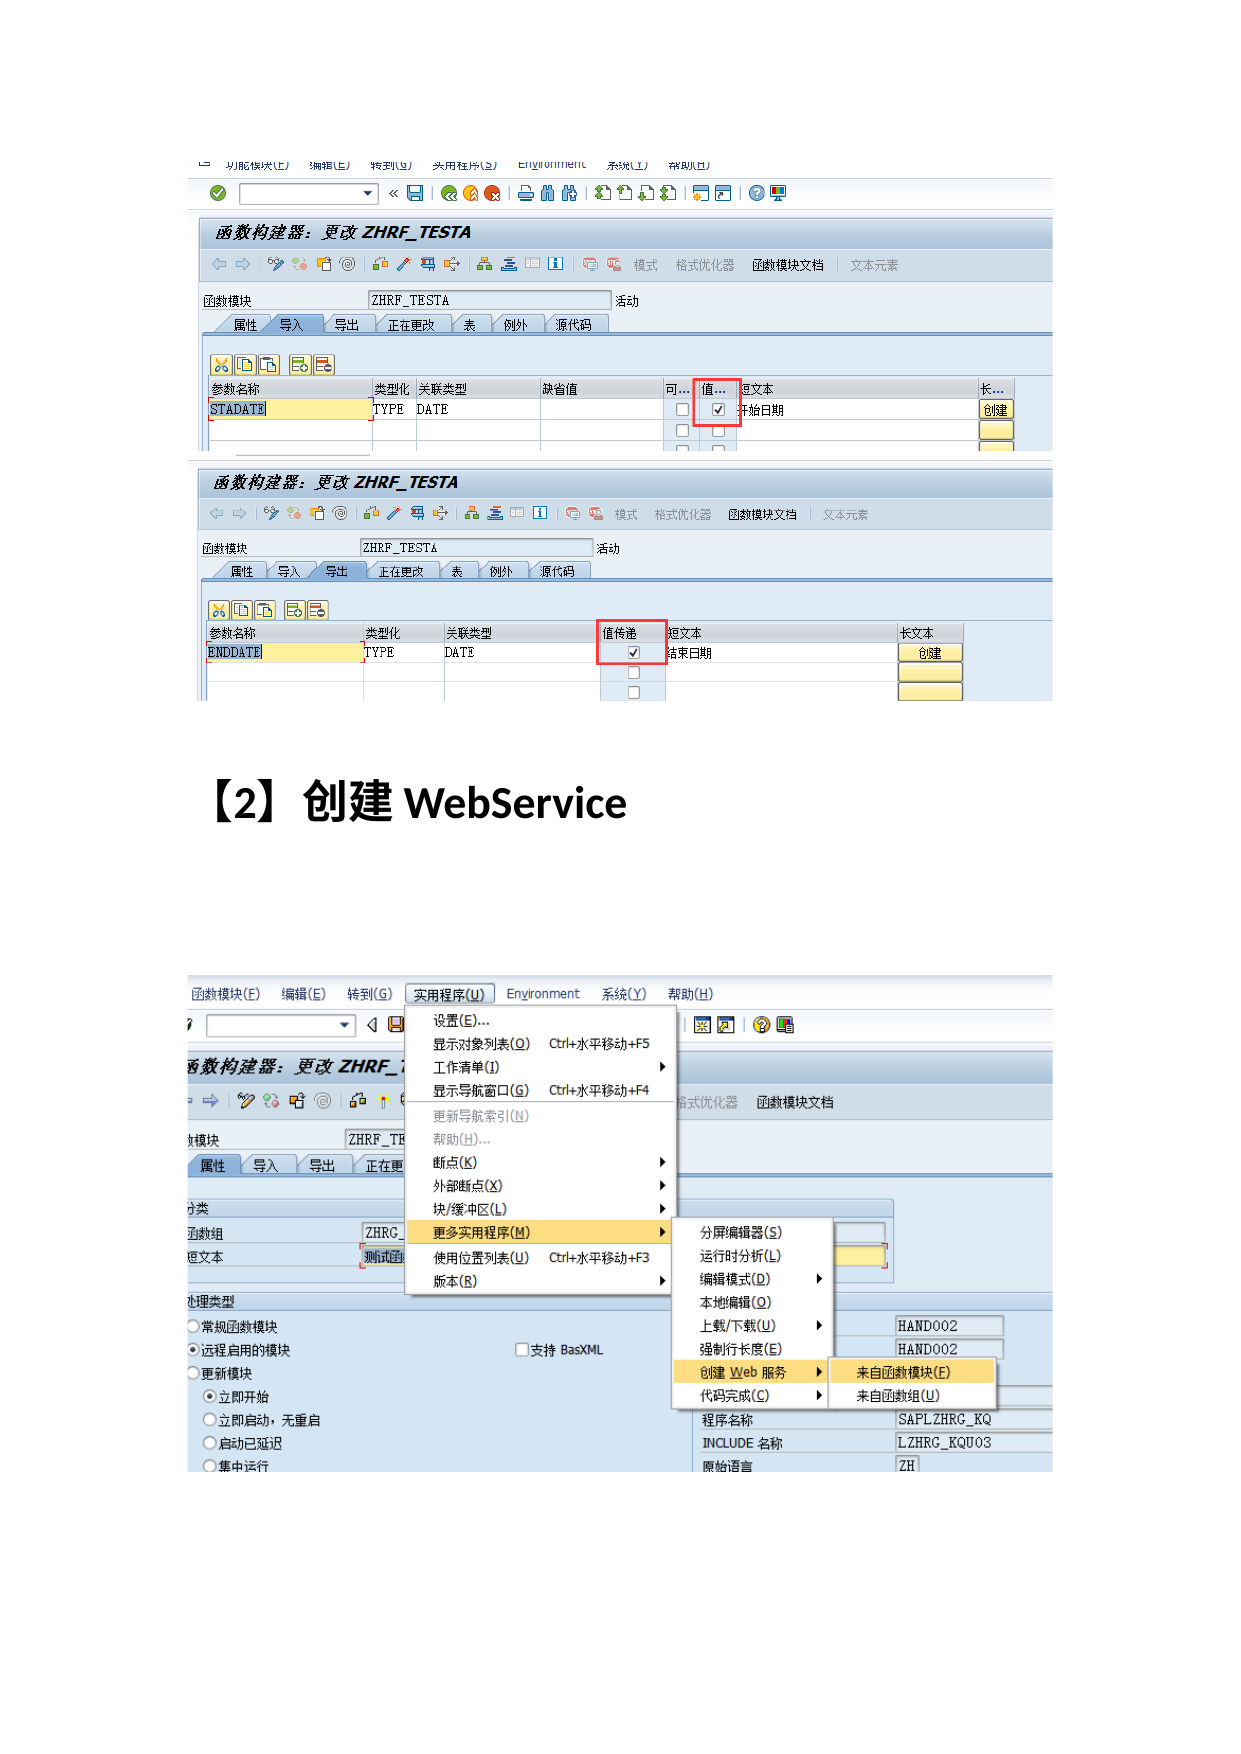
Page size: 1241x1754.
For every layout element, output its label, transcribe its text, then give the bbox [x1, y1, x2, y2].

picture [187, 162, 1053, 451]
picture [187, 454, 1053, 701]
subtitle 【2】创建WebService [187, 750, 1053, 847]
picture [187, 975, 1053, 1472]
